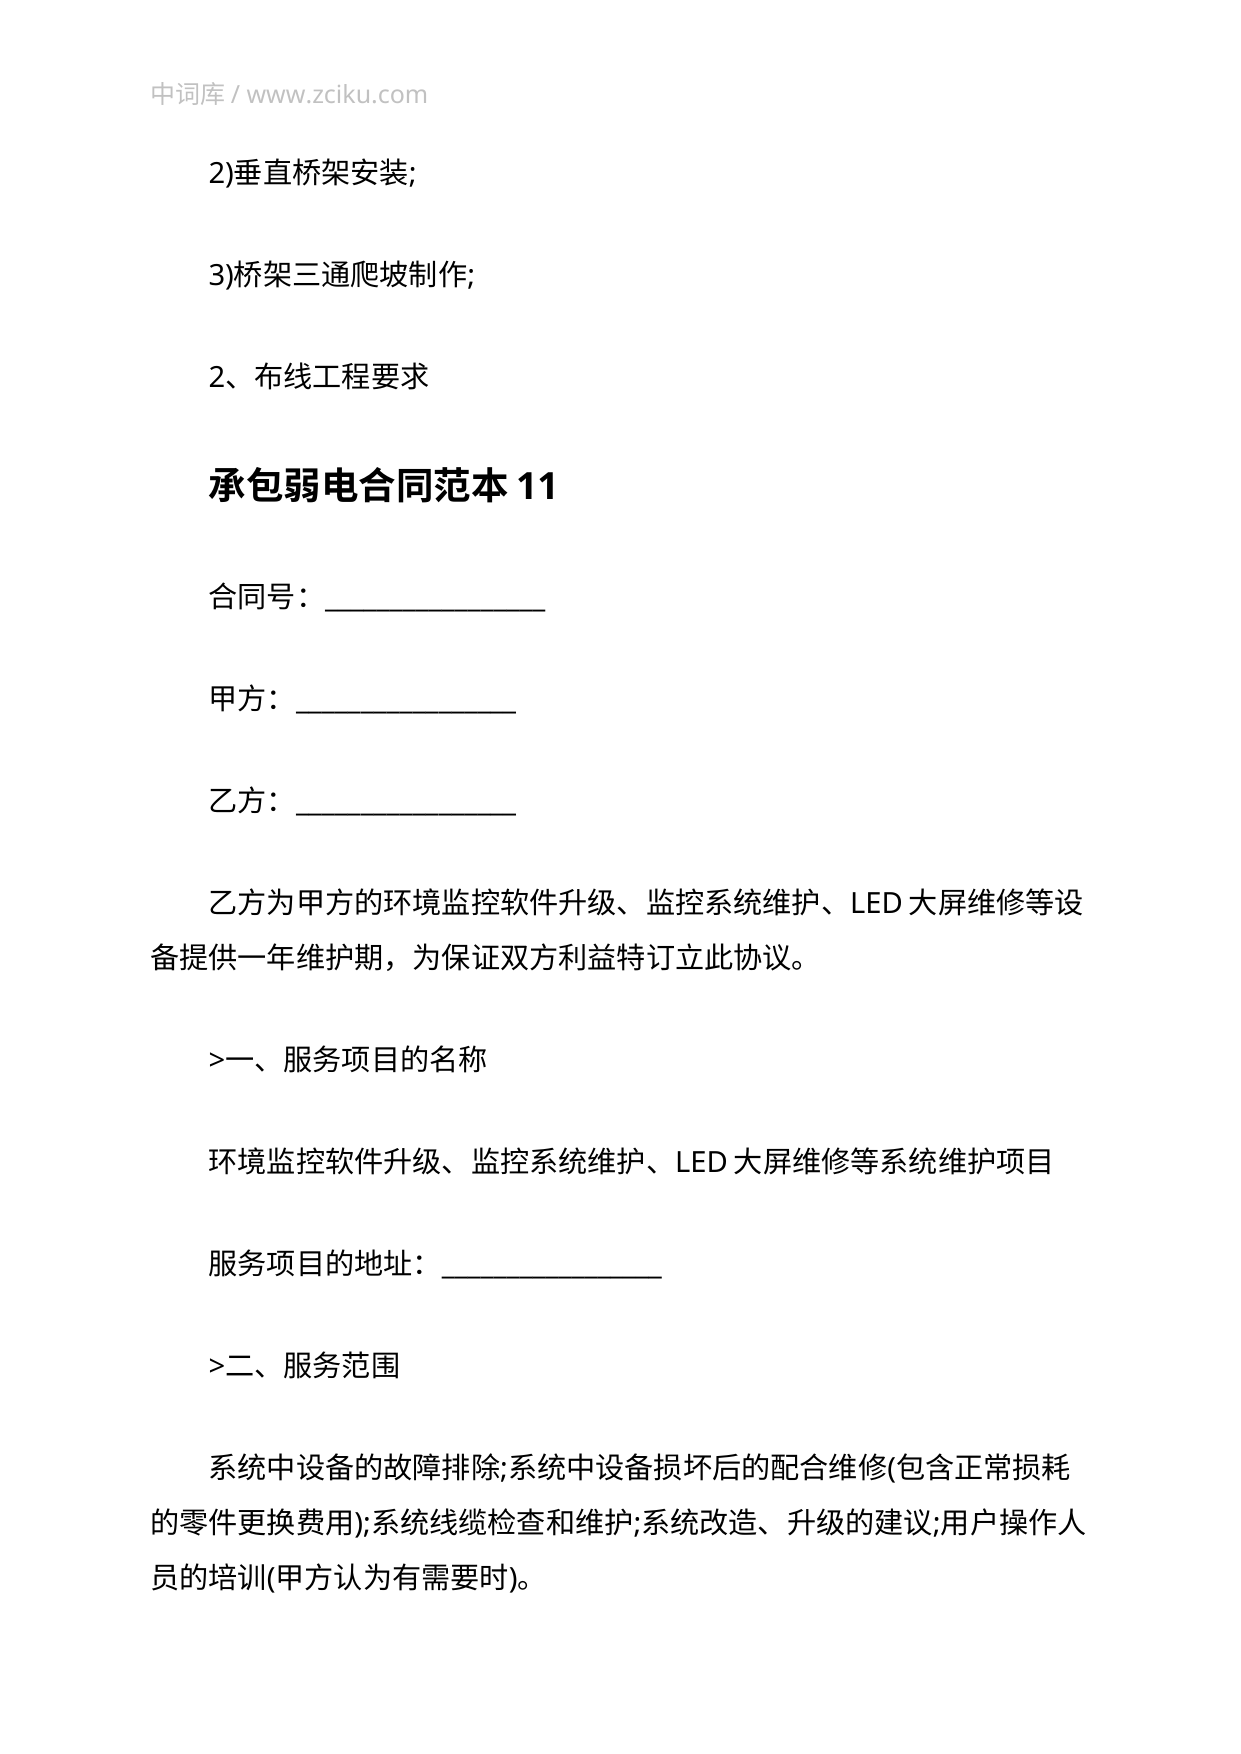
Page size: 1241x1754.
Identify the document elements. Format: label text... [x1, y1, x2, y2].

text 乙方：_________________ [150, 777, 1090, 820]
text 2)垂直桥架安装; [150, 150, 1090, 192]
text 承包弱电合同范本11 [150, 456, 1090, 510]
text >二、服务范围 [150, 1342, 1090, 1384]
text 2、布线工程要求 [150, 354, 1090, 396]
text 系统中设备的故障排除;系统中设备损坏后的配合维修(包含正常损耗的零件更换费用);系统线缆检查和维护;系统改造、升级的建议;用户操作人员的培训(甲方认为有需要时)。 [150, 1444, 1090, 1597]
text 环境监控软件升级、监控系统维护、LED大屏维修等系统维护项目 [150, 1138, 1090, 1181]
text 乙方为甲方的环境监控软件升级、监控系统维护、LED大屏维修等设备提供一年维护期，为保证双方利益特订立此协议。 [150, 879, 1090, 977]
text 3)桥架三通爬坡制作; [150, 252, 1090, 294]
text 甲方：_________________ [150, 676, 1090, 718]
text 合同号：_________________ [150, 573, 1090, 616]
text >一、服务项目的名称 [150, 1036, 1090, 1079]
text 服务项目的地址：_________________ [150, 1240, 1090, 1283]
